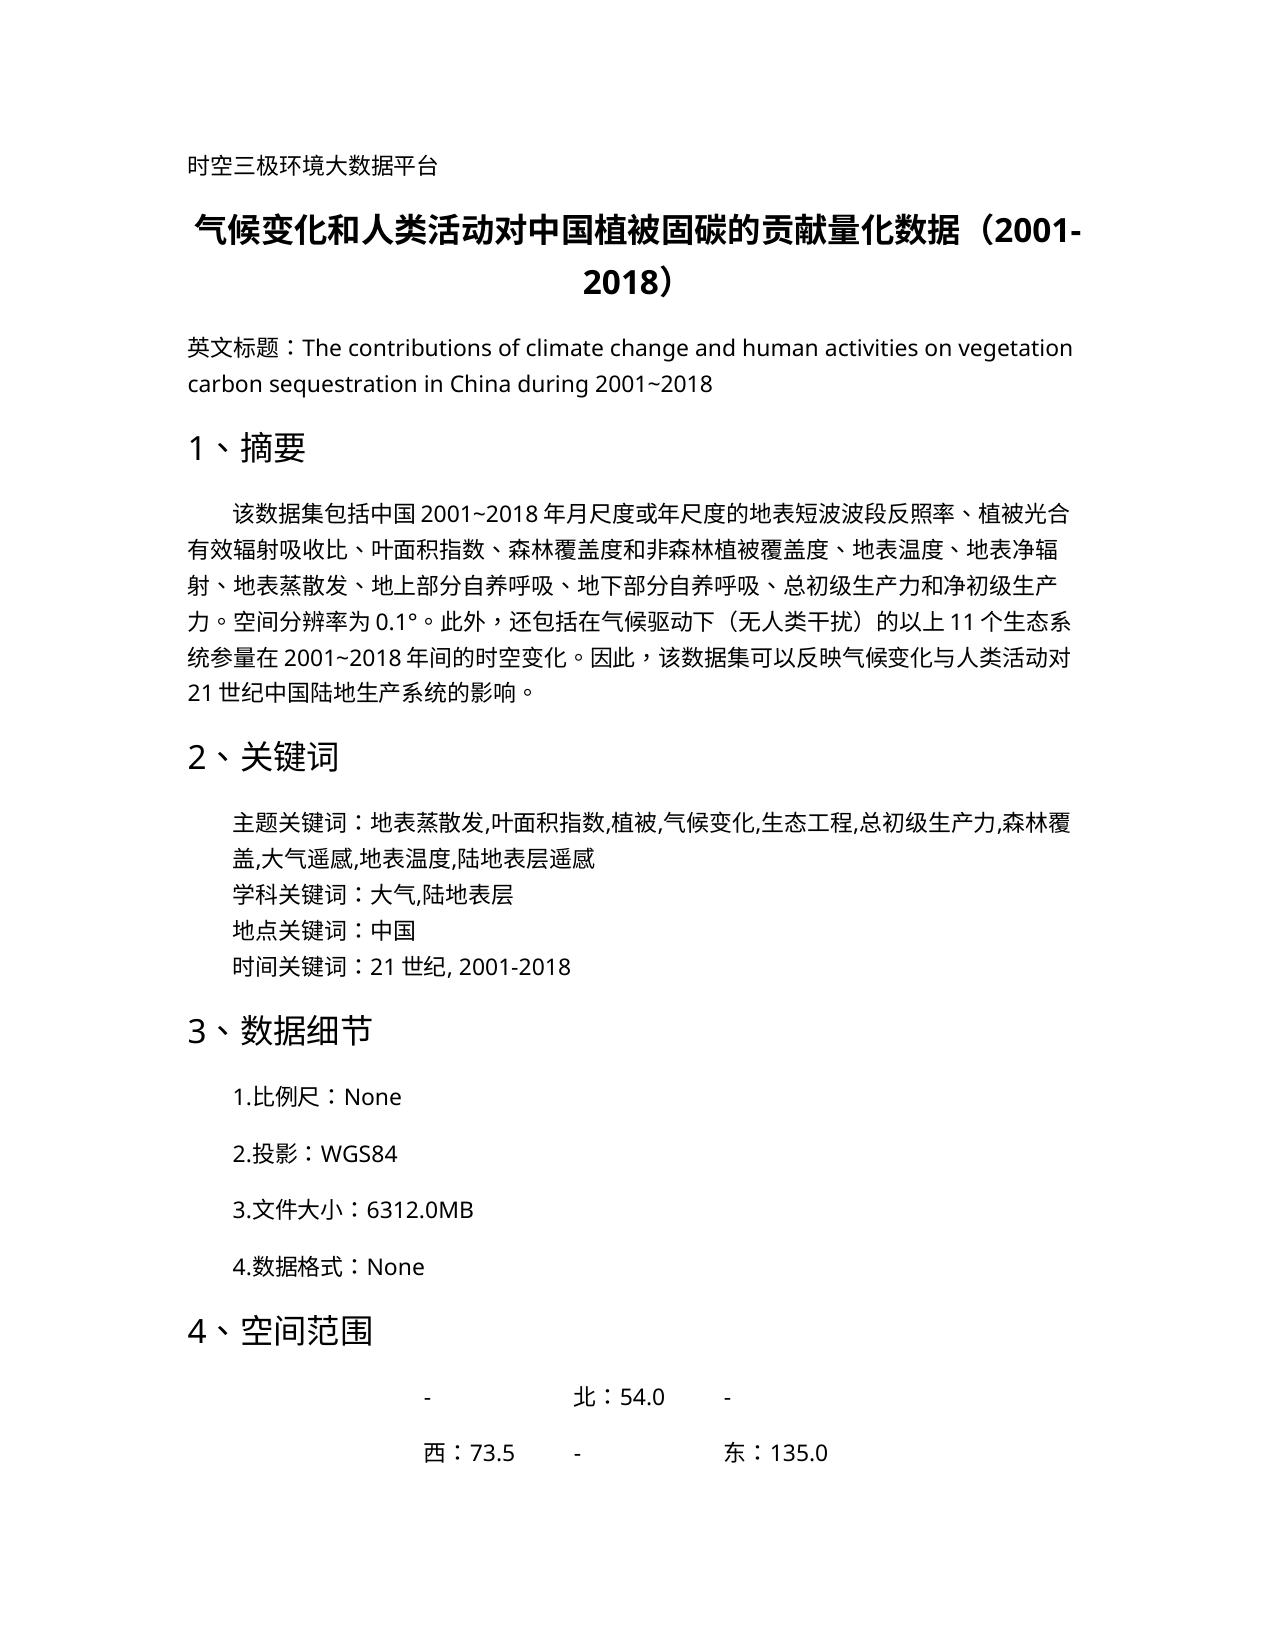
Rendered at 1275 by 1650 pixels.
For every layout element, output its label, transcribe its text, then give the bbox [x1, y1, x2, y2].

text 该数据集包括中国2001~2018年月尺度或年尺度的地表短波波段反照率、植被光合有效辐射吸收比、叶面积指数、森林覆盖度和非森林植被覆盖度、地表温度、地表净辐射、地表蒸散发、地上部分自养呼吸、地下部分自养呼吸、总初级生产力和净初级生产力。空间分辨率为0.1°。此外，还包括在气候驱动下（无人类干扰）的以上11个生态系统参量在2001~2018年间的时空变化。因此，该数据集可以反映气候变化与人类活动对21世纪中国陆地生产系统的影响。 [187, 498, 1087, 709]
table_header - [413, 1381, 562, 1437]
text 3、数据细节 [187, 1008, 1087, 1053]
text 3.文件大小：6312.0MB [232, 1194, 1087, 1226]
text 时空三极环境大数据平台 [187, 150, 1087, 181]
table_header - [713, 1381, 862, 1437]
text 4、空间范围 [187, 1308, 1087, 1353]
text 气候变化和人类活动对中国植被固碳的贡献量化数据（2001-2018） [187, 207, 1087, 304]
text 2.投影：WGS84 [232, 1137, 1087, 1169]
text 主题关键词：地表蒸散发,叶面积指数,植被,气候变化,生态工程,总初级生产力,森林覆盖,大气遥感,地表温度,陆地表层遥感 学科关键词：大气,陆地表层 地点关键词：中国 时间关键词：21世纪, 2001-2018 [232, 807, 1087, 982]
table_header 北：54.0 [563, 1381, 712, 1437]
table_cell 东：135.0 [713, 1437, 862, 1493]
text 2、关键词 [187, 734, 1087, 779]
text 4.数据格式：None [232, 1251, 1087, 1282]
text 1.比例尺：None [232, 1081, 1087, 1112]
table_cell 西：73.5 [413, 1437, 562, 1493]
text 1、摘要 [187, 425, 1087, 470]
text 英文标题：The contributions of climate change and human activities on vegetation carbon sequestration in China during 2001~2018 [187, 332, 1087, 399]
table_cell - [563, 1437, 712, 1493]
